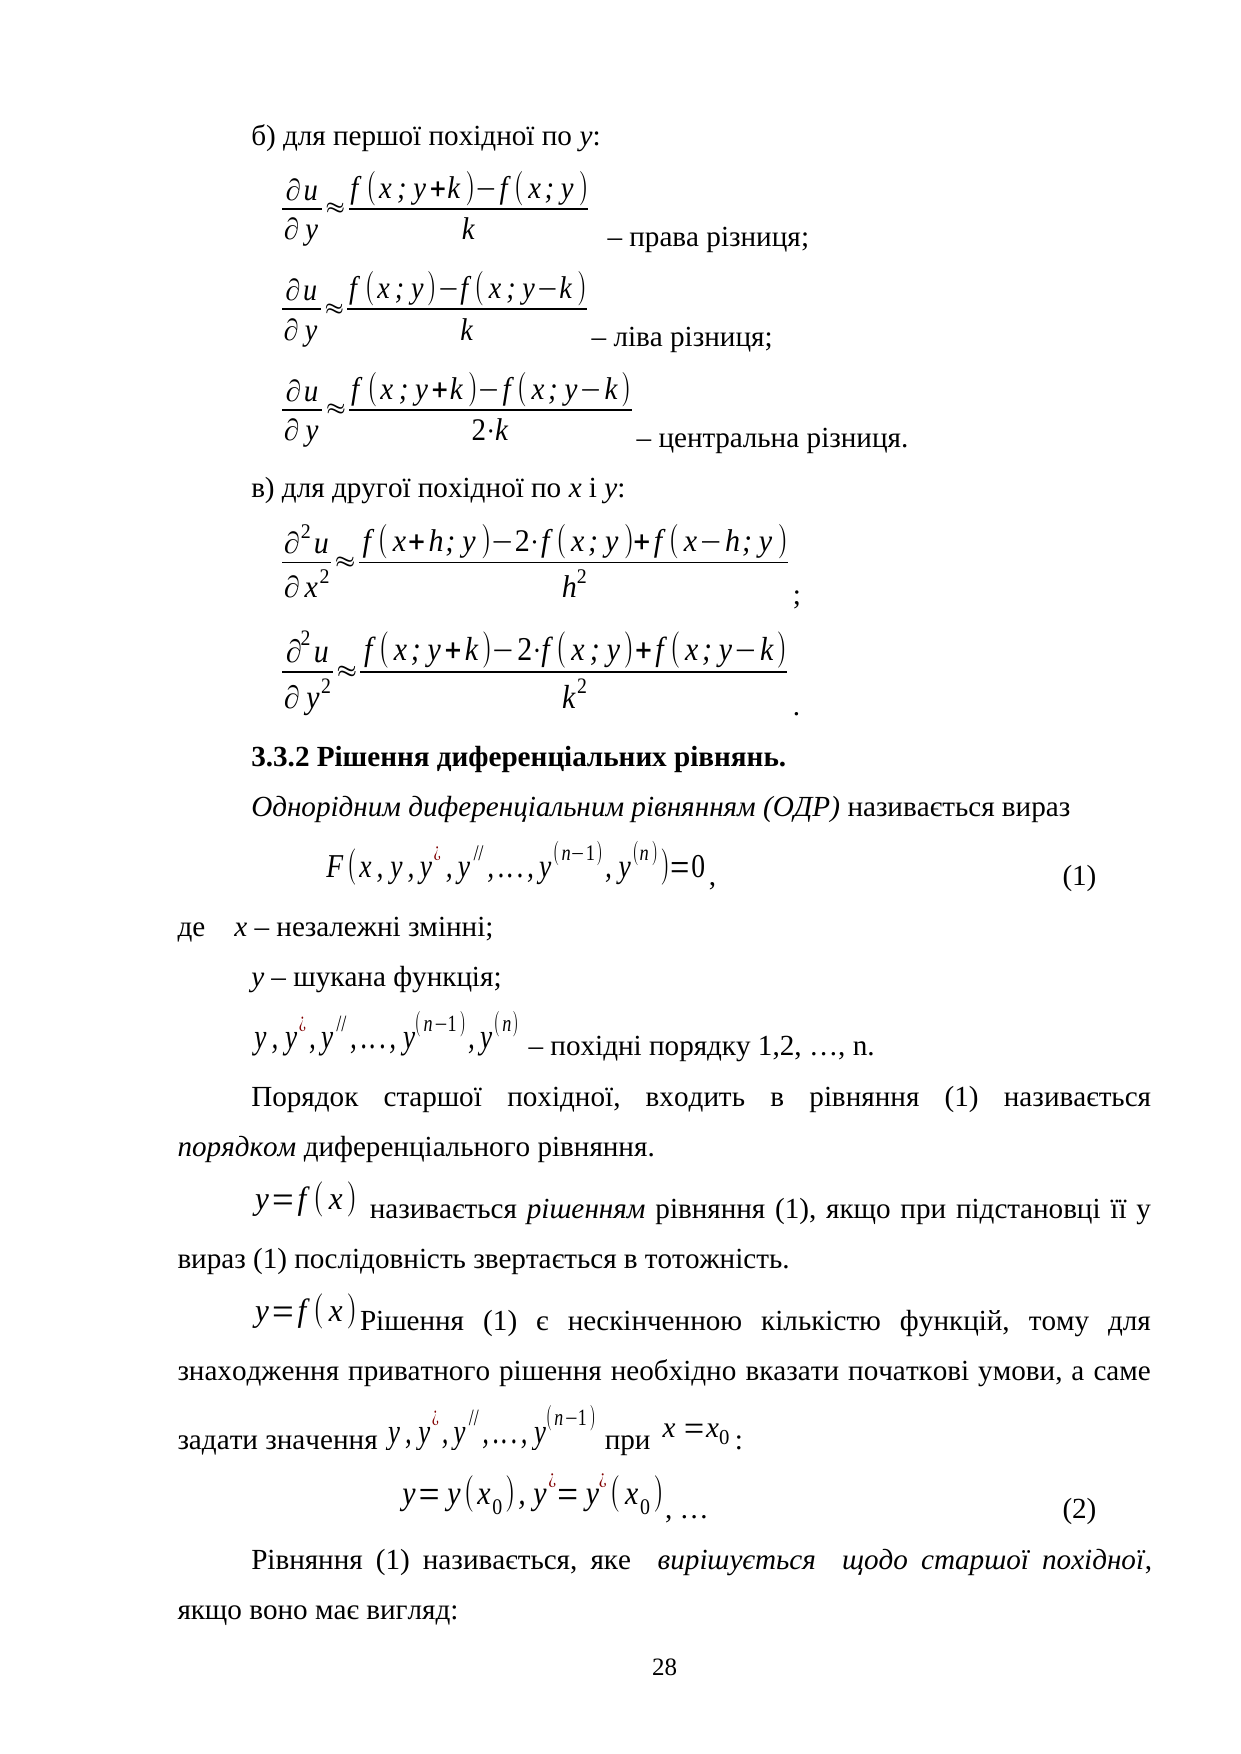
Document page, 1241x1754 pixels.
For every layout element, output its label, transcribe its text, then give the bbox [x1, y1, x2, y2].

text Рівняння (1) називається, яке вирішується щодо старшої похідної, якщо воно має вигляд: [177, 1542, 1152, 1626]
text , (1) [177, 839, 1152, 892]
text називається рішенням рівняння (1), якщо при підстановці її у вираз (1) послідовність звертається в тотожність. [177, 1179, 1152, 1274]
text в) для другої похідної по х і у: [177, 470, 1152, 503]
text Однорідним диференціальним рівнянням (ОДР) називається вираз [177, 789, 1152, 823]
text де х – незалежні змінні; [177, 909, 1152, 942]
text – похідні порядку 1,2, …, n. [177, 1009, 1152, 1062]
text у – шукана функція; [177, 959, 1152, 993]
text – центральна різниця. [177, 369, 1152, 453]
text , … (2) [325, 1473, 1152, 1525]
text Рішення (1) є нескінченною кількістю функцій, тому для знаходження приватного рішення необхідно вказати початкові умови, а саме задати значення при : [177, 1291, 1152, 1456]
text б) для першої похідної по у: [177, 118, 1152, 152]
text – ліва різниця; [177, 269, 1152, 353]
text – права різниця; [177, 168, 1152, 252]
text ; [177, 520, 1152, 610]
text 3.3.2 Рішення диференціальних рівнянь. [177, 739, 1152, 772]
text . [177, 627, 1152, 722]
text Порядок старшої похідної, входить в рівняння (1) називається порядком диференціального рівняння. [177, 1079, 1152, 1162]
